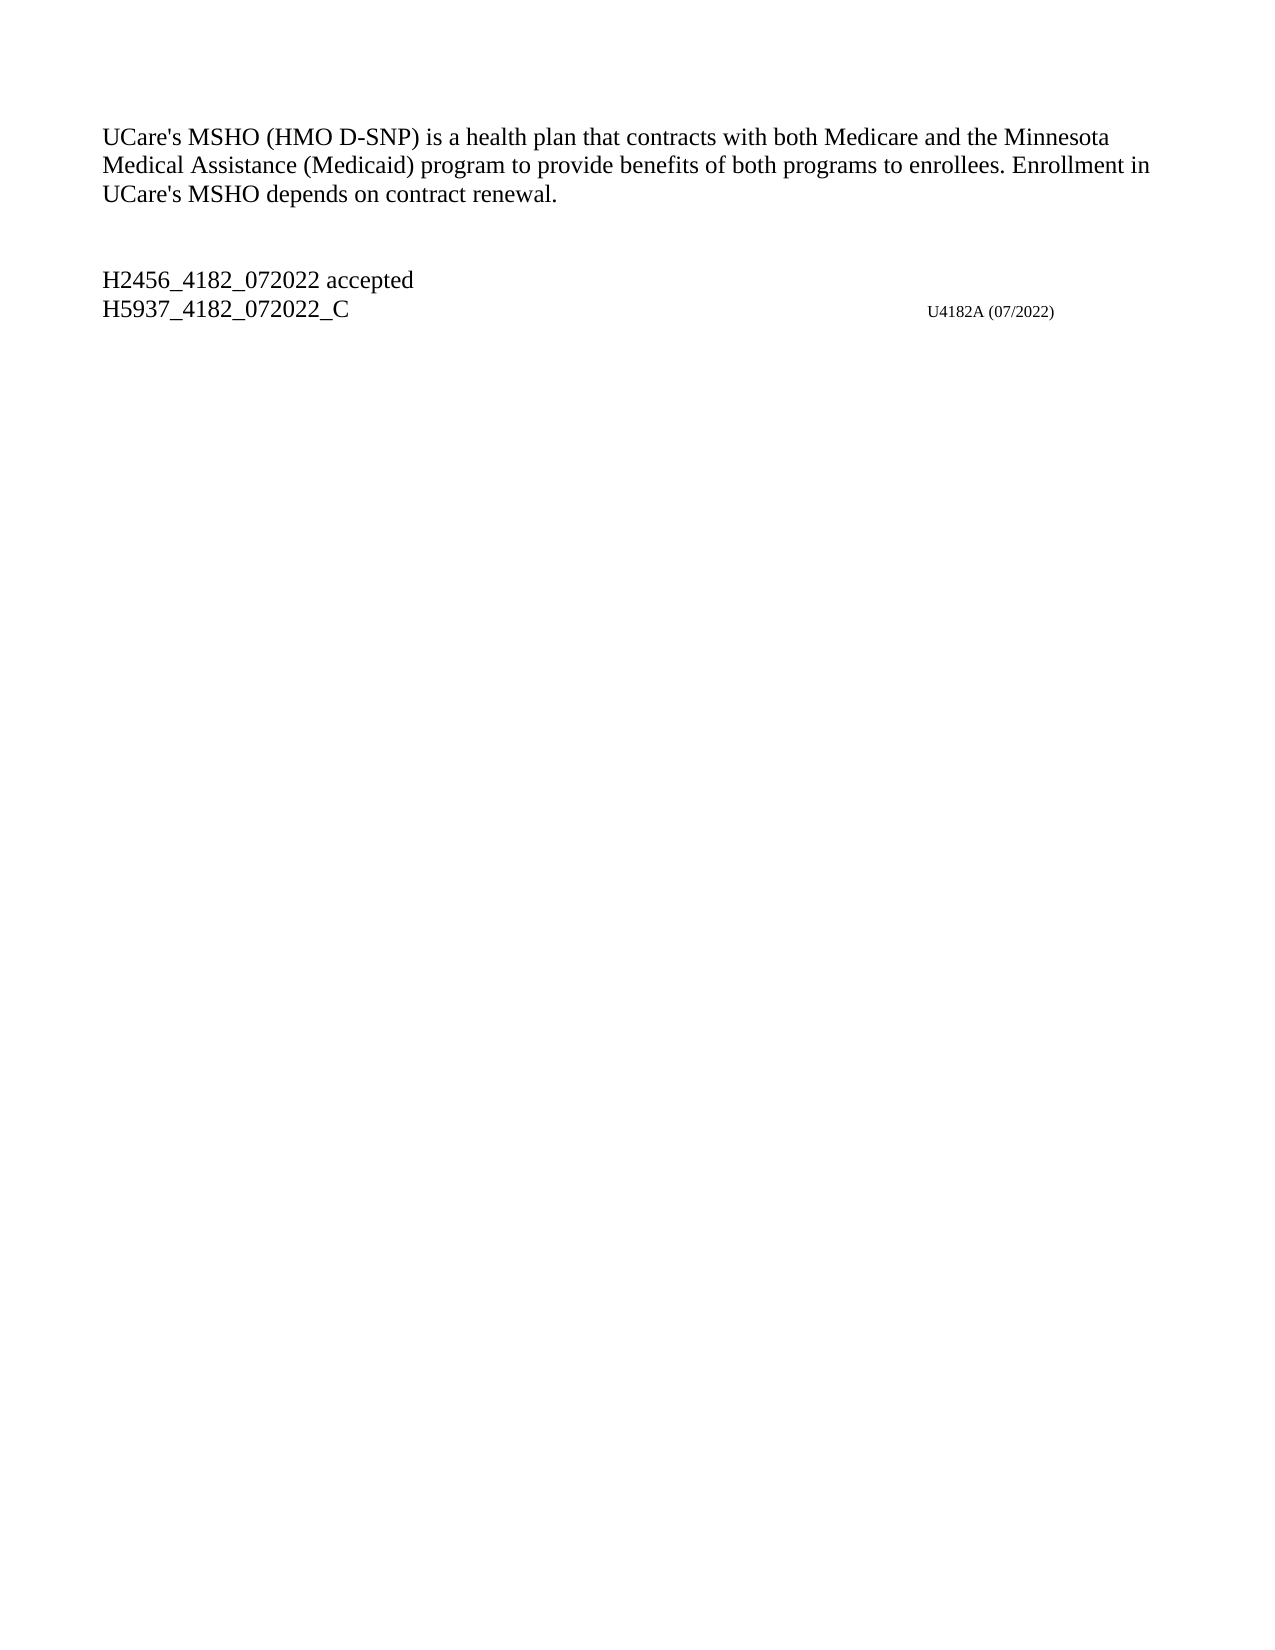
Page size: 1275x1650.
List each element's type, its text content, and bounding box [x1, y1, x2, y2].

text UCare's MSHO (HMO D-SNP) is a health plan that contracts with both Medicare and the Minnesota Medical Assistance (Medicaid) program to provide benefits of both programs to enrollees. Enrollment in UCare's MSHO depends on contract renewal. [102, 122, 1162, 208]
text H5937_4182_072022_C U4182A (07/2022) [102, 294, 1152, 323]
text H2456_4182_072022 accepted [102, 266, 1152, 294]
